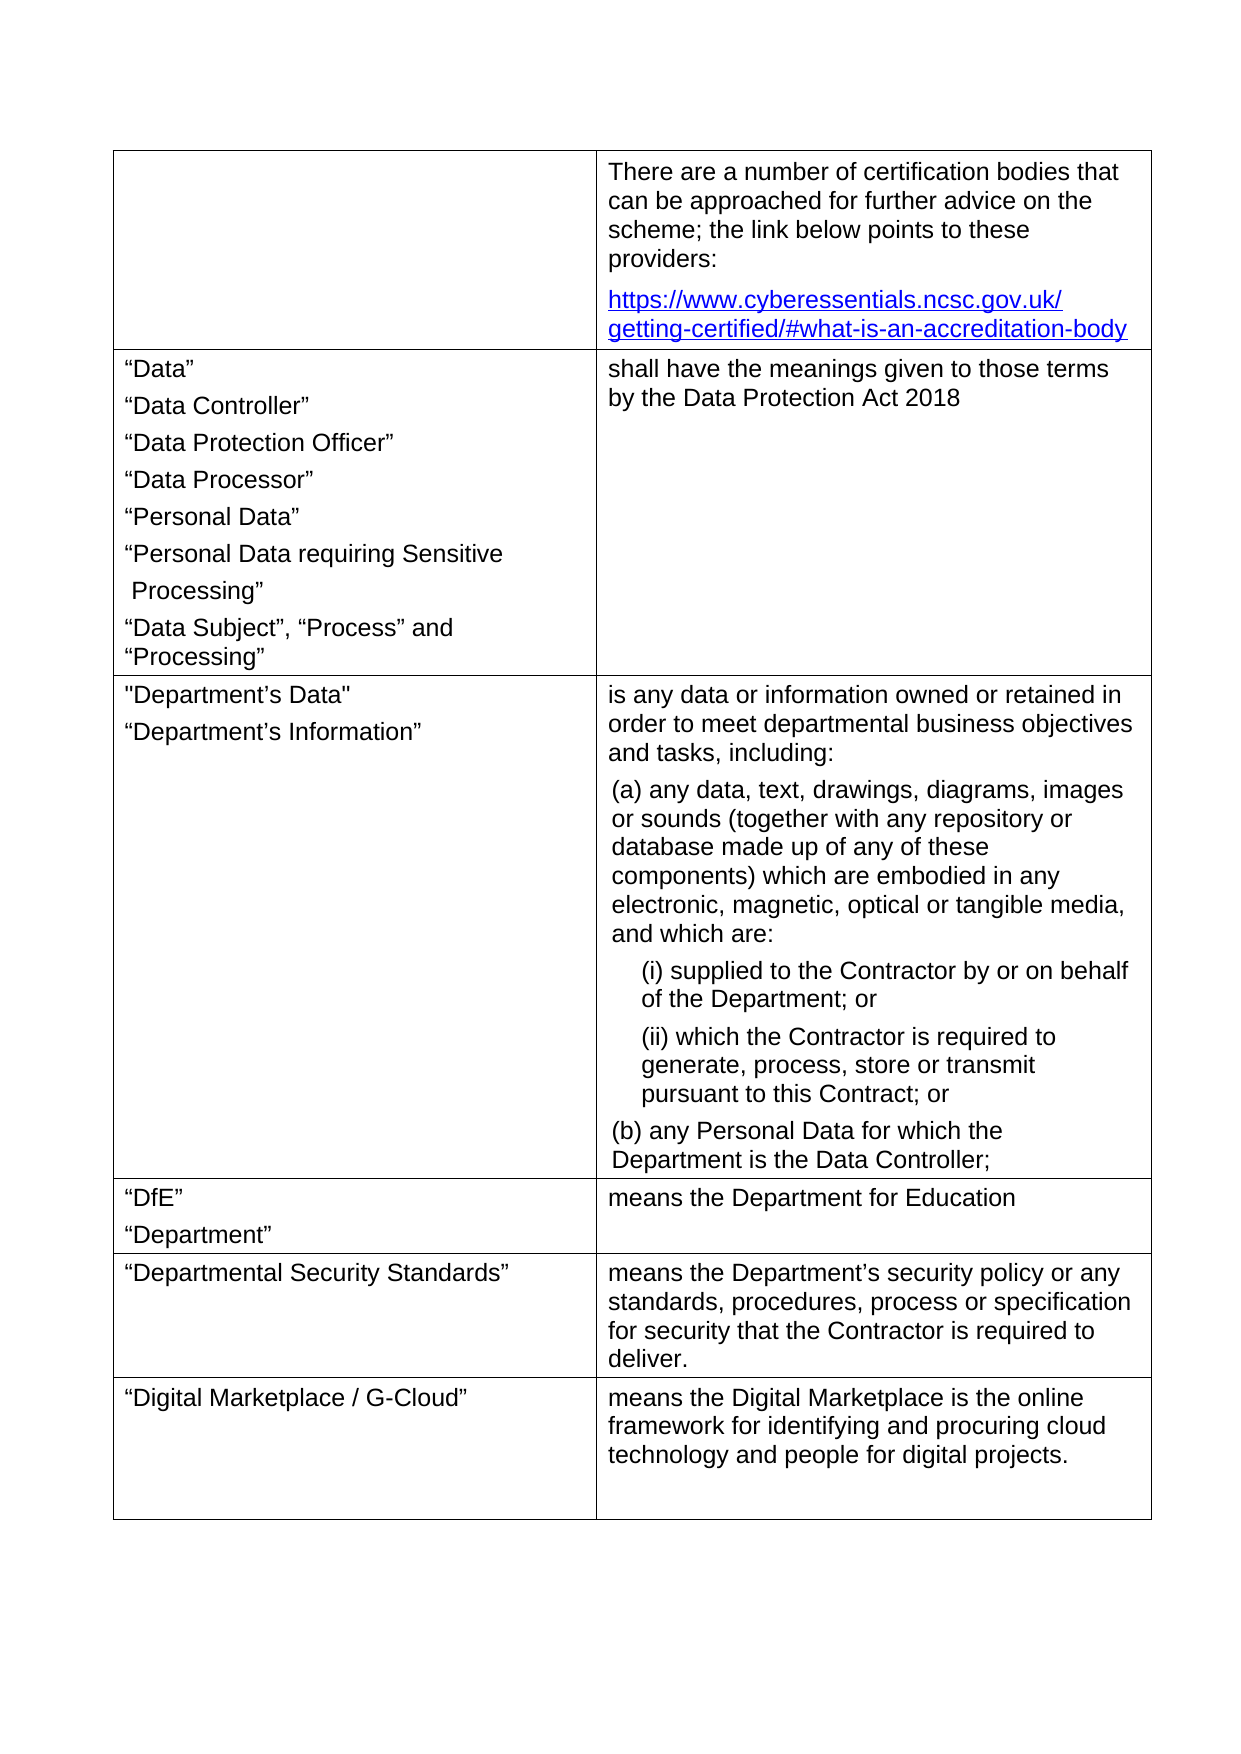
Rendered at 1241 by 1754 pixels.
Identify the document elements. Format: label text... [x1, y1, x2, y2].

table_cell means the Department for Education [597, 1179, 1151, 1253]
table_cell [114, 151, 596, 348]
table_cell “DfE” “Department” [114, 1179, 596, 1253]
table_cell means the Department’s security policy or any standards, procedures, process or specification for security that the Contractor is required to deliver. [597, 1254, 1151, 1377]
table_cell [597, 151, 1151, 348]
table_cell means the Digital Marketplace is the online framework for identifying and procuring cloud technology and people for digital projects. [597, 1378, 1151, 1519]
table_cell “Data” “Data Controller” “Data Protection Officer” “Data Processor” “Personal Data” “Personal Data requiring Sensitive Processing” “Data Subject”, “Process” and “Processing” [114, 350, 596, 675]
table_cell “Digital Marketplace / G-Cloud” [114, 1378, 596, 1519]
table_cell shall have the meanings given to those terms by the Data Protection Act 2018 [597, 350, 1151, 675]
table_cell “Departmental Security Standards” [114, 1254, 596, 1377]
table_cell is any data or information owned or retained in order to meet departmental business objectives and tasks, including: (a) any data, text, drawings, diagrams, images or sounds (together with any repository or database made up of any of these components) which are embodied in any electronic, magnetic, optical or tangible media, and which are: (i) supplied to the Contractor by or on behalf of the Department; or (ii) which the Contractor is required to generate, process, store or transmit pursuant to this Contract; or (b) any Personal Data for which the Department is the Data Controller; [597, 676, 1151, 1178]
table_cell "Department’s Data" “Department’s Information” [114, 676, 596, 1178]
